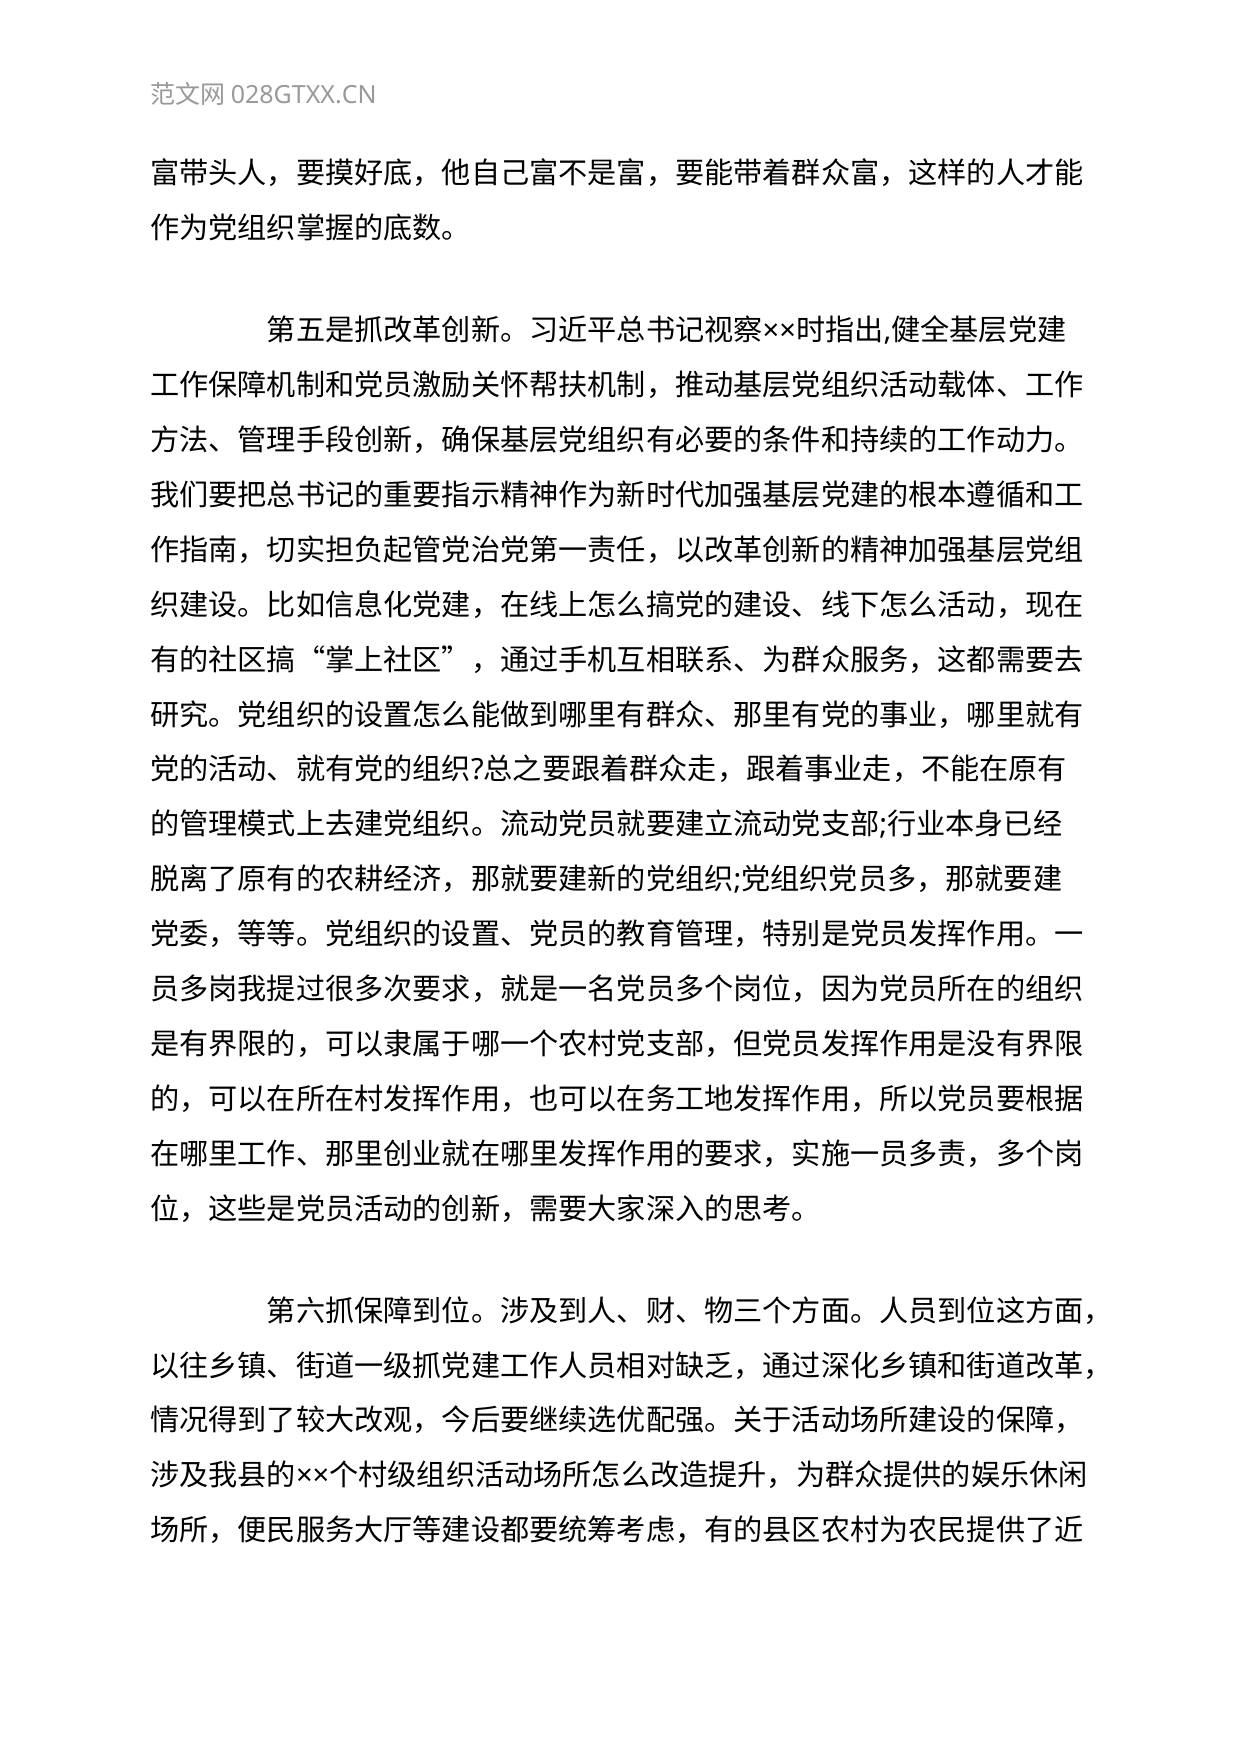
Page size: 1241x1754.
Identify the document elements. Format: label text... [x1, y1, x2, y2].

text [150, 150, 1090, 247]
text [150, 1287, 1090, 1549]
text 第五是抓改革创新。习近平总书记视察××时指出,健全基层党建工作保障机制和党员激励关怀帮扶机制，推动基层党组织活动载体、工作方法、管理手段创新，确保基层党组织有必要的条件和持续的工作动力。我们要把总书记的重要指示精神作为新时代加强基层党建的根本遵循和工作指南，切实担负起管党治党第一责任，以改革创新的精神加强基层党组织建设。比如信息化党建，在线上怎么搞党的建设、线下怎么活动，现在有的社区搞“掌上社区”，通过手机互相联系、为群众服务，这都需要去研究。党组织的设置怎么能做到哪里有群众、那里有党的事业，哪里就有党的活动、就有党的组织?总之要跟着群众走，跟着事业走，不能在原有的管理模式上去建党组织。流动党员就要建立流动党支部;行业本身已经脱离了原有的农耕经济，那就要建新的党组织;党组织党员多，那就要建党委，等等。党组织的设置、党员的教育管理，特别是党员发挥作用。一员多岗我提过很多次要求，就是一名党员多个岗位，因为党员所在的组织是有界限的，可以隶属于哪一个农村党支部，但党员发挥作用是没有界限的，可以在所在村发挥作用，也可以在务工地发挥作用，所以党员要根据在哪里工作、那里创业就在哪里发挥作用的要求，实施一员多责，多个岗位，这些是党员活动的创新，需要大家深入的思考。 [150, 307, 1090, 1228]
